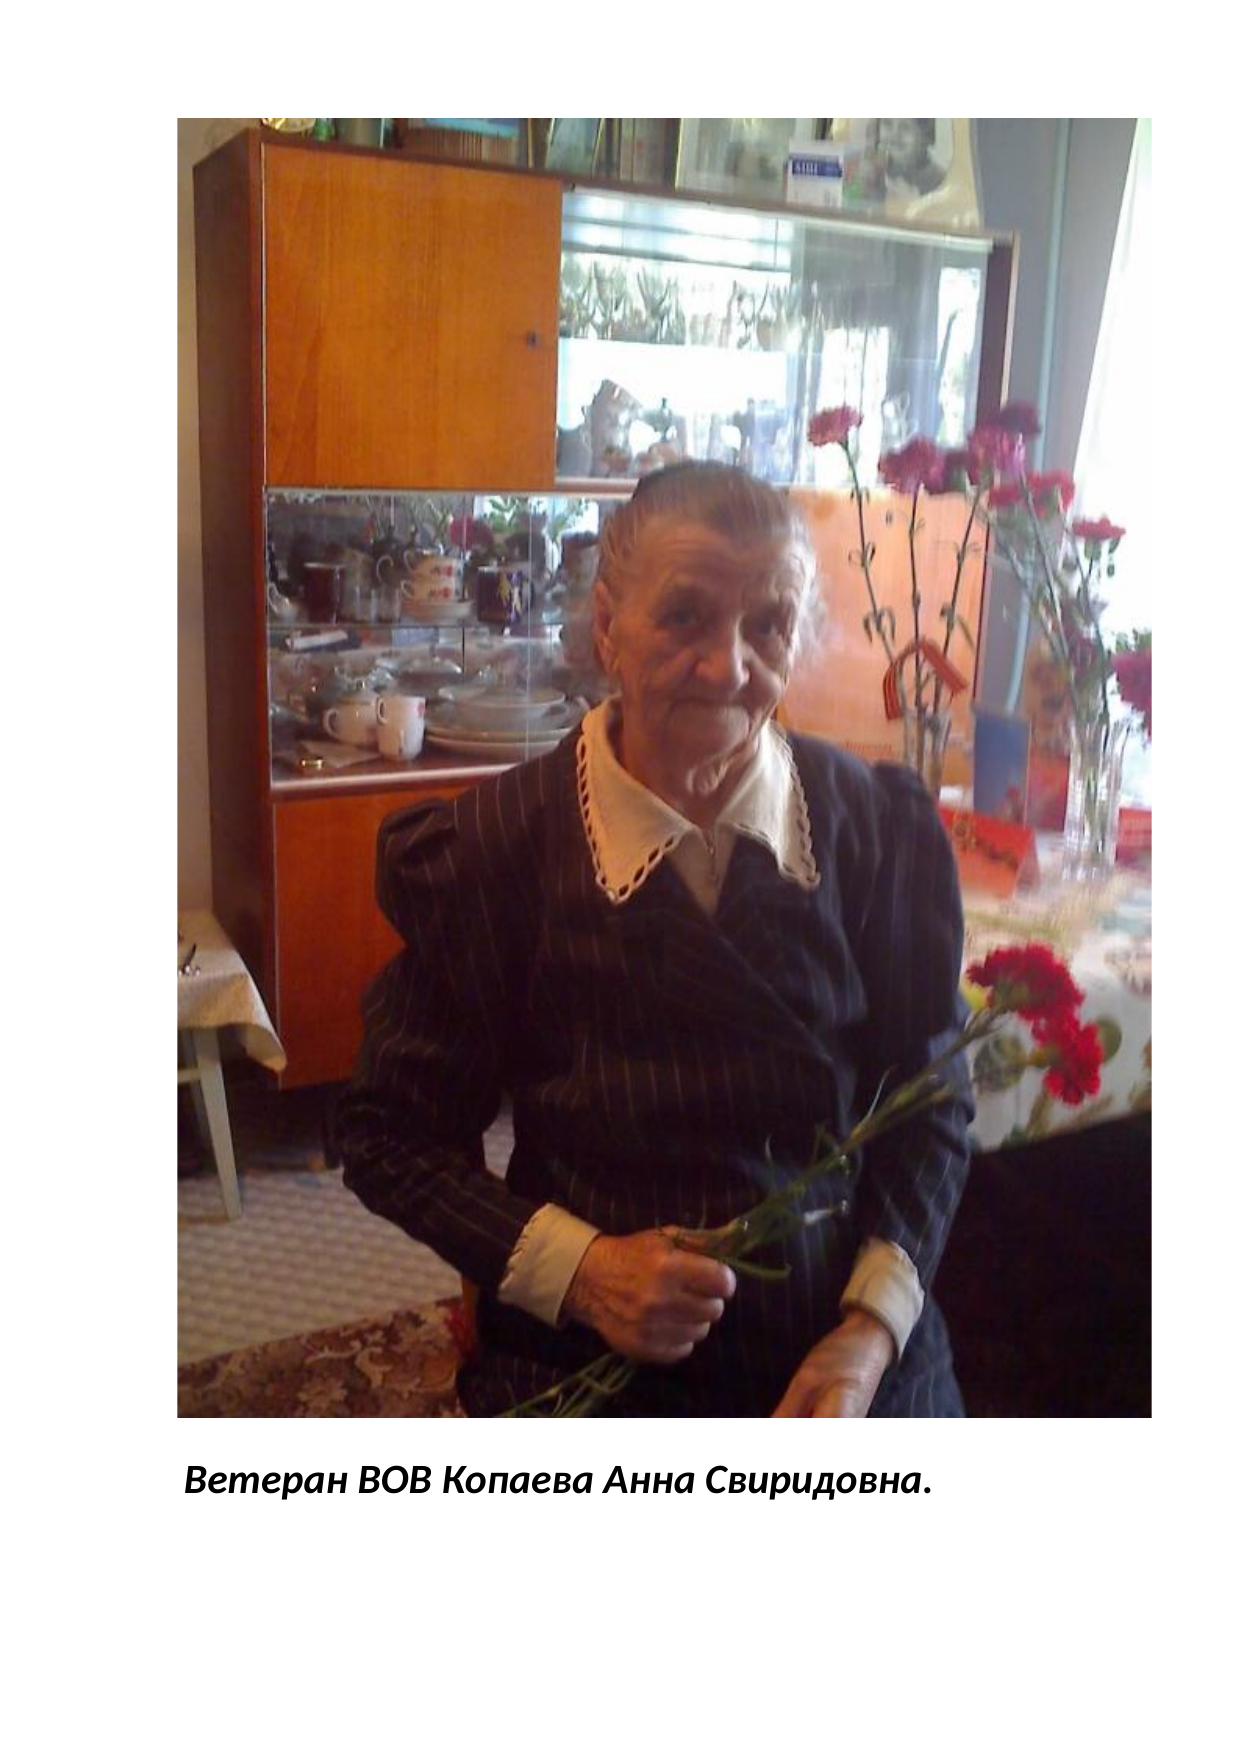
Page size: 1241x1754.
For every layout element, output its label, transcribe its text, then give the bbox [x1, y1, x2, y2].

picture [177, 118, 1152, 1418]
text Ветеран ВОВ Копаева Анна Свиридовна. [177, 1453, 1152, 1504]
